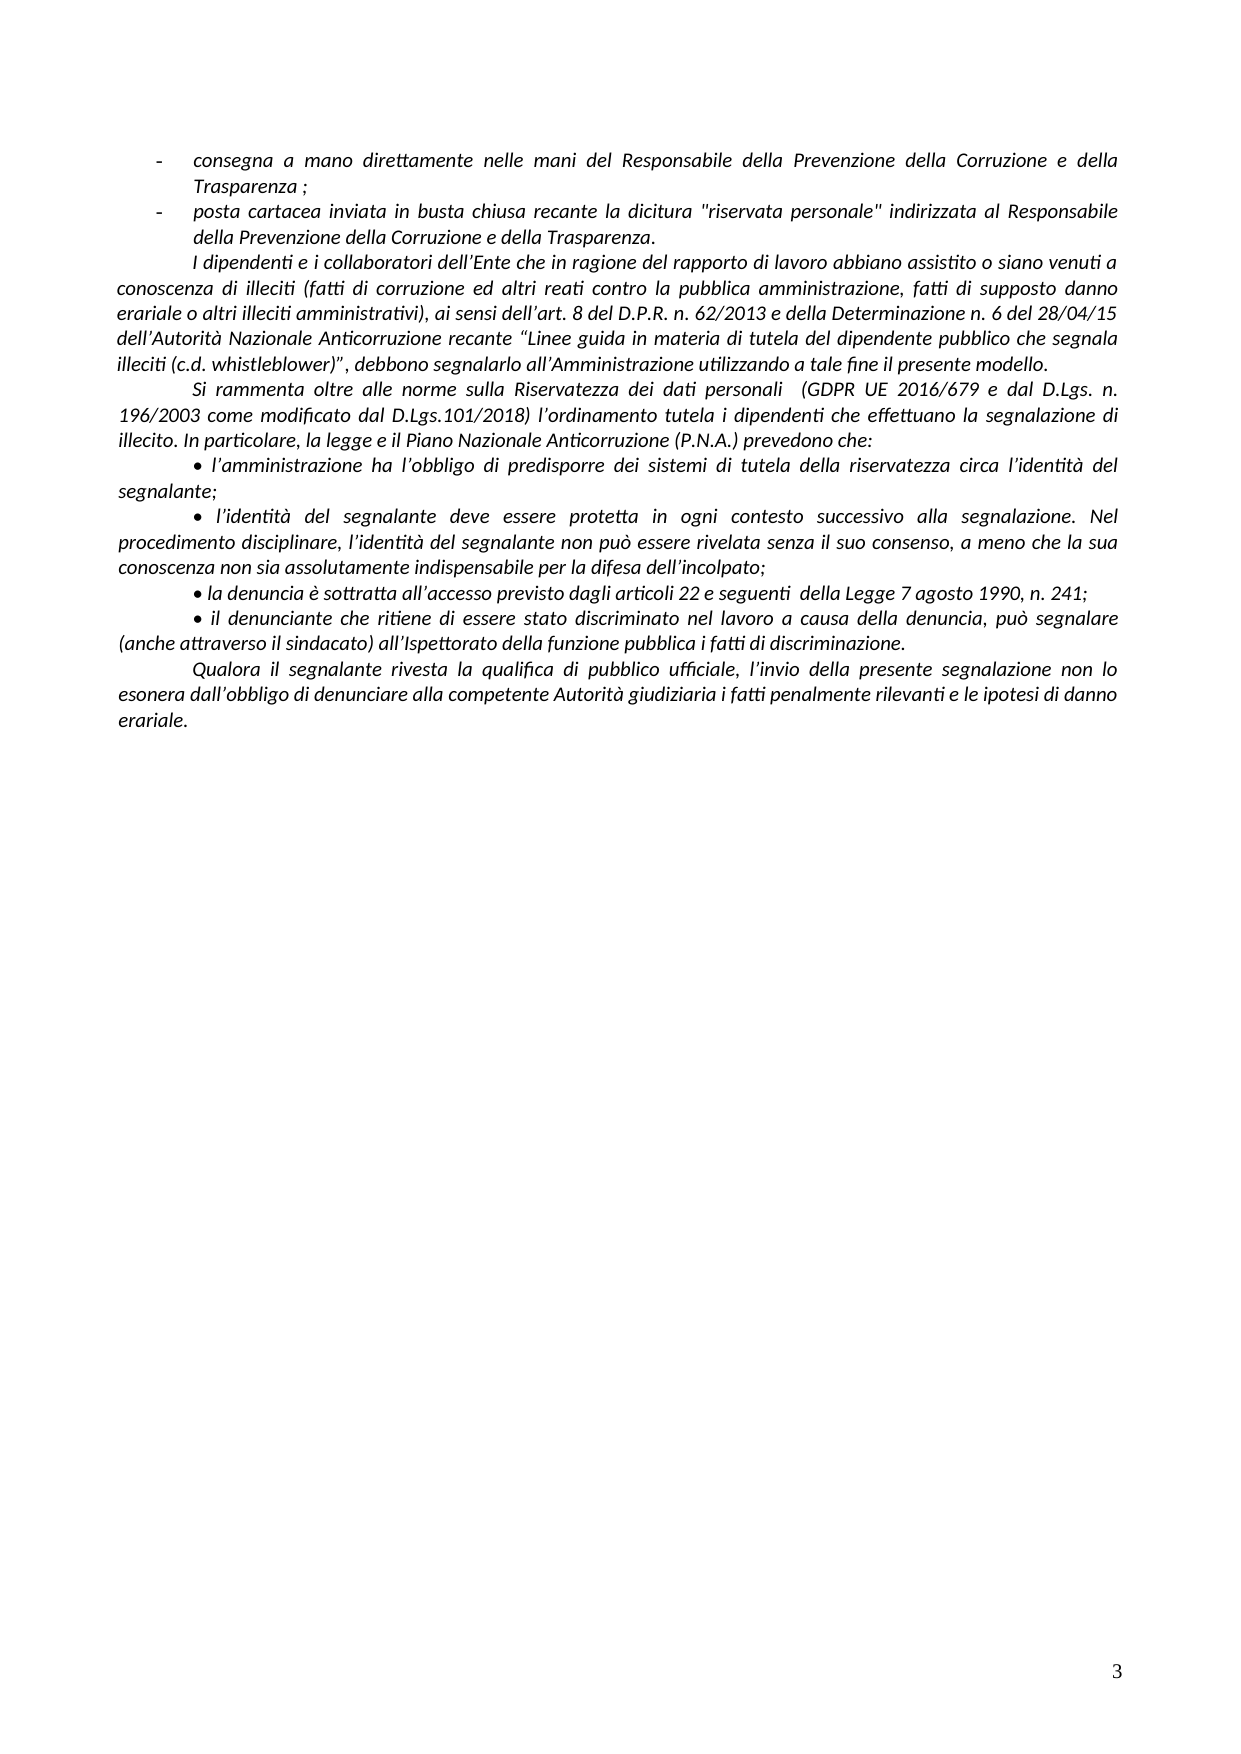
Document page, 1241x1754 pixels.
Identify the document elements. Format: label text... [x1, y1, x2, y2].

list consegna a mano direttamente nelle mani del Responsabile della Prevenzione della Corruzione e della Trasparenza ; [156, 148, 1122, 198]
text • il denunciante che ritiene di essere stato discriminato nel lavoro a causa della denuncia, può segnalare (anche attraverso il sindacato) all’Ispettorato della funzione pubblica i fatti di discriminazione. [118, 605, 1122, 656]
text • l’amministrazione ha l’obbligo di predisporre dei sistemi di tutela della riservatezza circa l’identità del segnalante; [118, 453, 1122, 503]
text Si rammenta oltre alle norme sulla Riservatezza dei dati personali (GDPR UE 2016/679 e dal D.Lgs. n. 196/2003 come modificato dal D.Lgs.101/2018) l’ordinamento tutela i dipendenti che effettuano la segnalazione di illecito. In particolare, la legge e il Piano Nazionale Anticorruzione (P.N.A.) prevedono che: [118, 376, 1122, 453]
list posta cartacea inviata in busta chiusa recante la dicitura "riservata personale" indirizzata al Responsabile della Prevenzione della Corruzione e della Trasparenza. [156, 198, 1122, 249]
text Qualora il segnalante rivesta la qualifica di pubblico ufficiale, l’invio della presente segnalazione non lo esonera dall’obbligo di denunciare alla competente Autorità giudiziaria i fatti penalmente rilevanti e le ipotesi di danno erariale. [118, 656, 1122, 732]
text • la denuncia è sottratta all’accesso previsto dagli articoli 22 e seguenti della Legge 7 agosto 1990, n. 241; [118, 580, 1122, 605]
text I dipendenti e i collaboratori dell’Ente che in ragione del rapporto di lavoro abbiano assistito o siano venuti a conoscenza di illeciti (fatti di corruzione ed altri reati contro la pubblica amministrazione, fatti di supposto danno erariale o altri illeciti amministrativi), ai sensi dell’art. 8 del D.P.R. n. 62/2013 e della Determinazione n. 6 del 28/04/15 dell’Autorità Nazionale Anticorruzione recante “Linee guida in materia di tutela del dipendente pubblico che segnala illeciti (c.d. whistleblower)”, debbono segnalarlo all’Amministrazione utilizzando a tale fine il presente modello. [117, 249, 1122, 376]
text • l’identità del segnalante deve essere protetta in ogni contesto successivo alla segnalazione. Nel procedimento disciplinare, l’identità del segnalante non può essere rivelata senza il suo consenso, a meno che la sua conoscenza non sia assolutamente indispensabile per la difesa dell’incolpato; [118, 503, 1122, 580]
